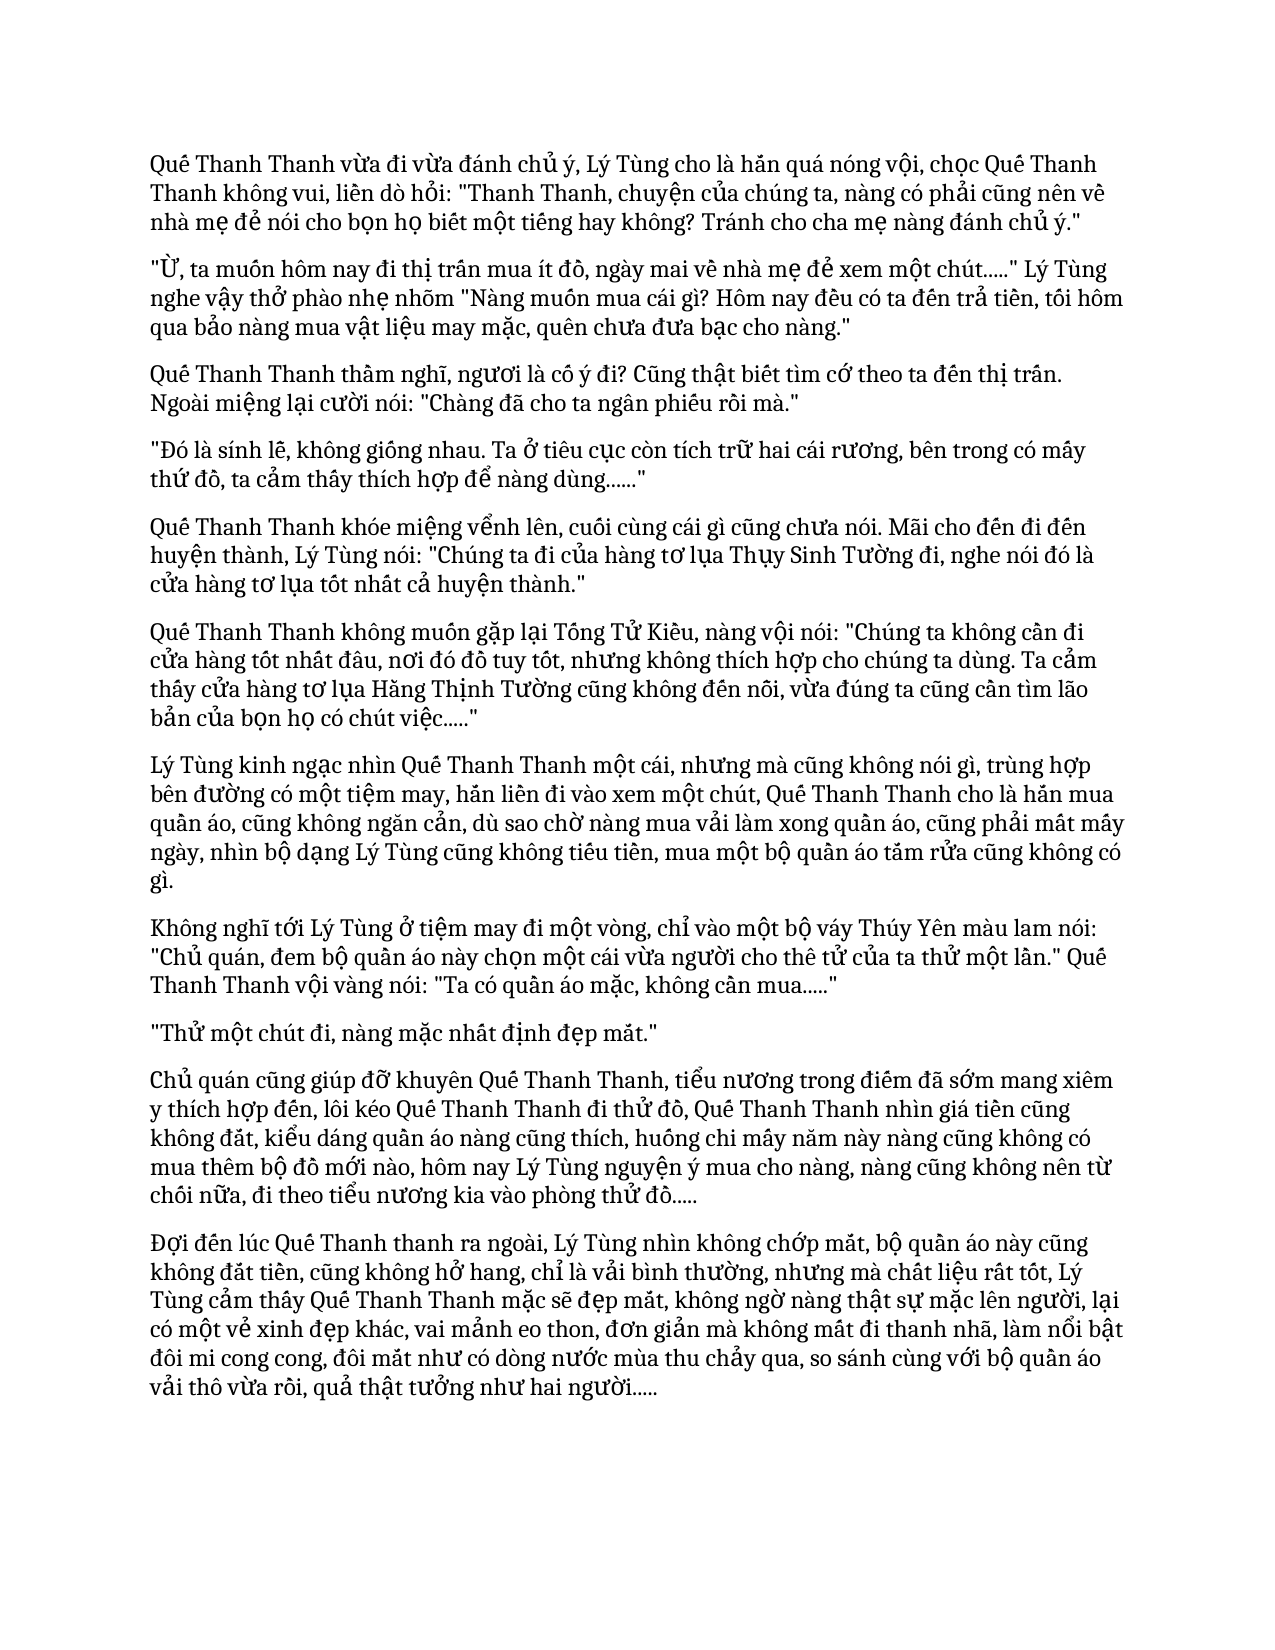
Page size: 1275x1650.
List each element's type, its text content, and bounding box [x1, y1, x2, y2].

text Quế Thanh Thanh khóe miệng vểnh lên, cuối cùng cái gì cũng chưa nói. Mãi cho đến đi đến huyện thành, Lý Tùng nói: "Chúng ta đi của hàng tơ lụa Thụy Sinh Tường đi, nghe nói đó là cửa hàng tơ lụa tốt nhất cả huyện thành." [150, 512, 1125, 599]
text "Đó là sính lễ, không giống nhau. Ta ở tiêu cục còn tích trữ hai cái rương, bên trong có mấy thứ đồ, ta cảm thấy thích hợp để nàng dùng......" [150, 436, 1125, 494]
text Đợi đến lúc Quế Thanh thanh ra ngoài, Lý Tùng nhìn không chớp mắt, bộ quần áo này cũng không đắt tiền, cũng không hở hang, chỉ là vải bình thường, nhưng mà chất liệu rất tốt, Lý Tùng cảm thấy Quế Thanh Thanh mặc sẽ đẹp mắt, không ngờ nàng thật sự mặc lên người, lại có một vẻ xinh đẹp khác, vai mảnh eo thon, đơn giản mà không mất đi thanh nhã, làm nổi bật đôi mi cong cong, đôi mắt như có dòng nước mùa thu chảy qua, so sánh cùng với bộ quần áo vải thô vừa rồi, quả thật tưởng như hai người..... [150, 1229, 1125, 1401]
text Lý Tùng kinh ngạc nhìn Quế Thanh Thanh một cái, nhưng mà cũng không nói gì, trùng hợp bên đường có một tiệm may, hắn liền đi vào xem một chút, Quế Thanh Thanh cho là hắn mua quần áo, cũng không ngăn cản, dù sao chờ nàng mua vải làm xong quần áo, cũng phải mất mấy ngày, nhìn bộ dạng Lý Tùng cũng không tiếu tiền, mua một bộ quần áo tắm rửa cũng không có gì. [150, 751, 1125, 895]
text Không nghĩ tới Lý Tùng ở tiệm may đi một vòng, chỉ vào một bộ váy Thúy Yên màu lam nói: "Chủ quán, đem bộ quần áo này chọn một cái vừa người cho thê tử của ta thử một lần." Quế Thanh Thanh vội vàng nói: "Ta có quần áo mặc, không cần mua....." [150, 914, 1125, 1000]
text Quế Thanh Thanh không muốn gặp lại Tống Tử Kiều, nàng vội nói: "Chúng ta không cần đi cửa hàng tốt nhất đâu, nơi đó đồ tuy tốt, nhưng không thích hợp cho chúng ta dùng. Ta cảm thấy cửa hàng tơ lụa Hằng Thịnh Tường cũng không đến nỗi, vừa đúng ta cũng cần tìm lão bản của bọn họ có chút việc....." [150, 617, 1125, 732]
text "Ừ, ta muốn hôm nay đi thị trấn mua ít đồ, ngày mai về nhà mẹ đẻ xem một chút....." Lý Tùng nghe vậy thở phào nhẹ nhõm "Nàng muốn mua cái gì? Hôm nay đều có ta đến trả tiền, tối hôm qua bảo nàng mua vật liệu may mặc, quên chưa đưa bạc cho nàng." [150, 255, 1125, 341]
text Chủ quán cũng giúp đỡ khuyên Quế Thanh Thanh, tiểu nương trong điếm đã sớm mang xiêm y thích hợp đến, lôi kéo Quế Thanh Thanh đi thử đồ, Quế Thanh Thanh nhìn giá tiền cũng không đắt, kiểu dáng quần áo nàng cũng thích, huống chi mấy năm này nàng cũng không có mua thêm bộ đồ mới nào, hôm nay Lý Tùng nguyện ý mua cho nàng, nàng cũng không nên từ chối nữa, đi theo tiểu nương kia vào phòng thử đồ..... [150, 1066, 1125, 1210]
text Quế Thanh Thanh thầm nghĩ, ngươi là cố ý đi? Cũng thật biết tìm cớ theo ta đến thị trấn. Ngoài miệng lại cười nói: "Chàng đã cho ta ngân phiếu rồi mà." [150, 360, 1125, 417]
text "Thử một chút đi, nàng mặc nhất định đẹp mắt." [150, 1019, 1125, 1047]
text Quế Thanh Thanh vừa đi vừa đánh chủ ý, Lý Tùng cho là hắn quá nóng vội, chọc Quế Thanh Thanh không vui, liền dò hỏi: "Thanh Thanh, chuyện của chúng ta, nàng có phải cũng nên về nhà mẹ đẻ nói cho bọn họ biết một tiếng hay không? Tránh cho cha mẹ nàng đánh chủ ý." [150, 150, 1125, 236]
